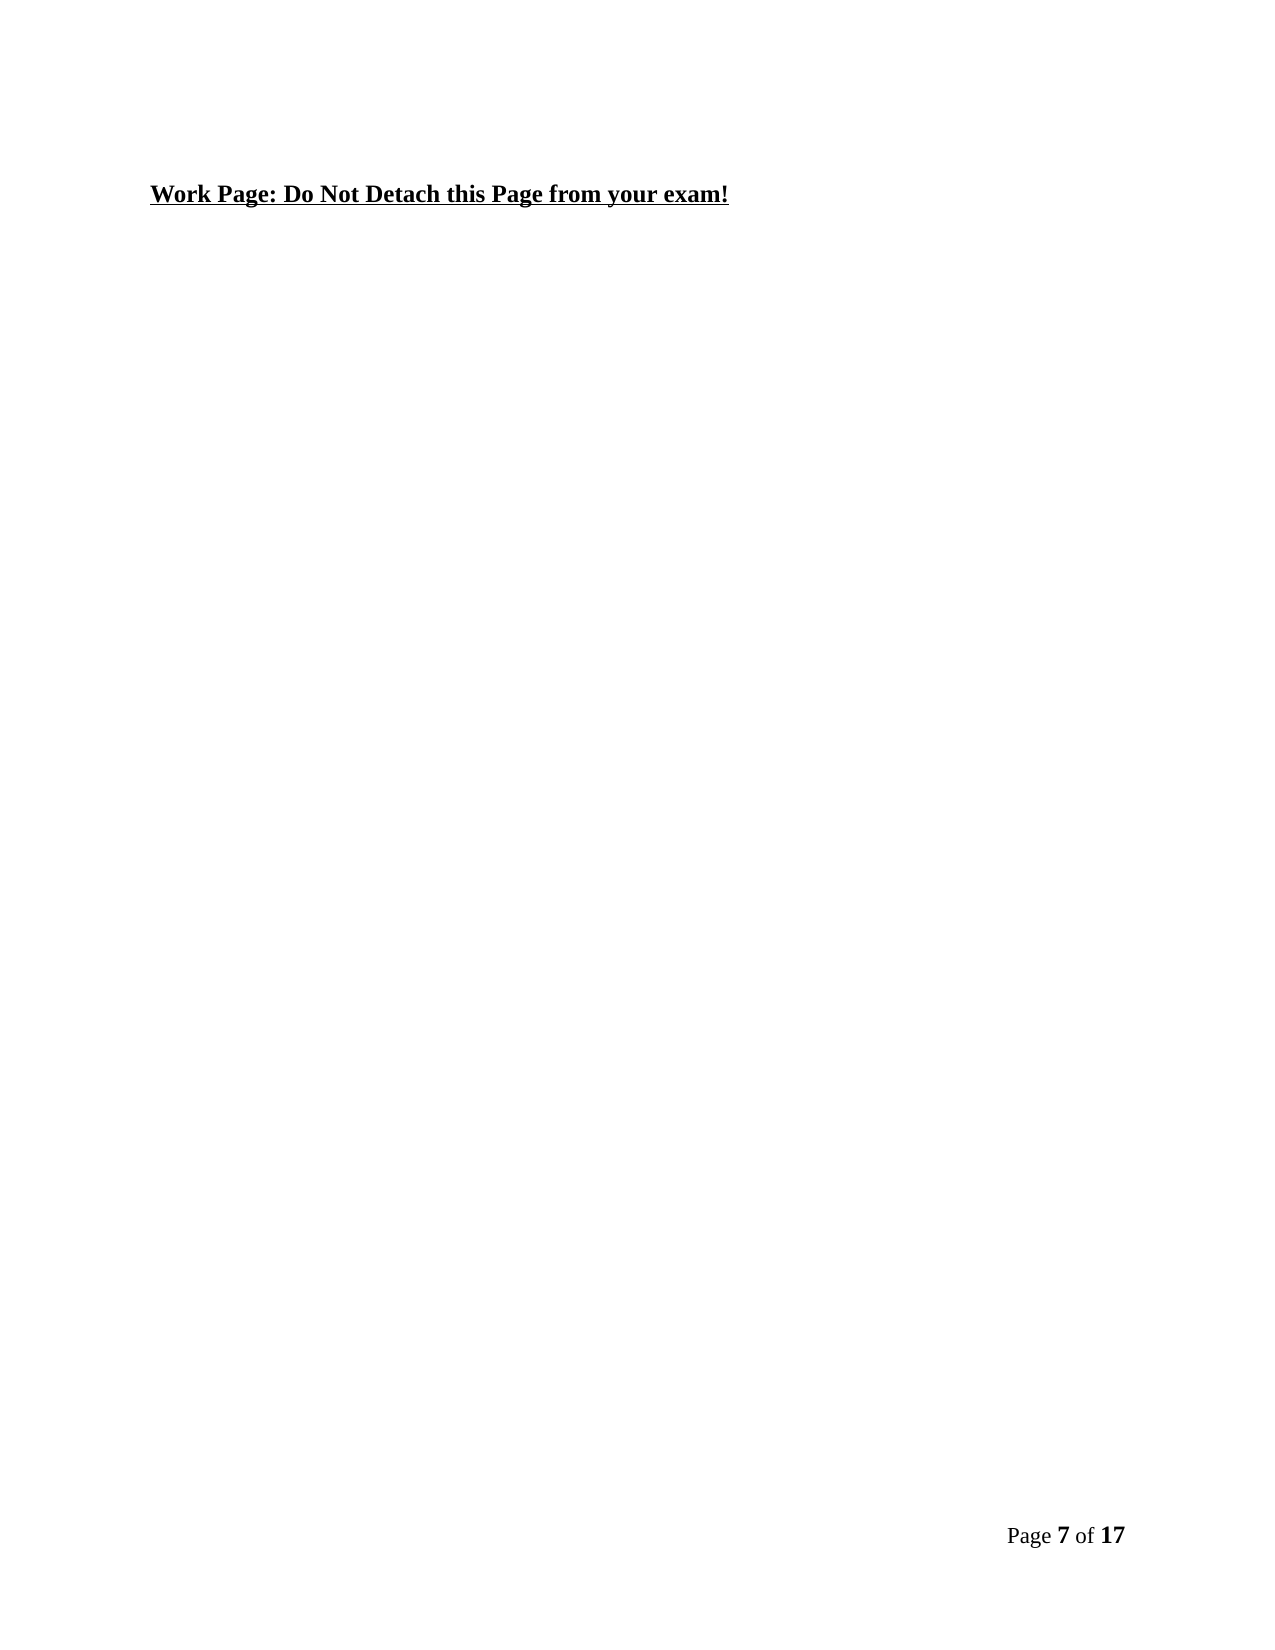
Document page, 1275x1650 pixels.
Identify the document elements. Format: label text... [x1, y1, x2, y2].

text Work Page: Do Not Detach this Page from your exam! [150, 179, 1125, 207]
